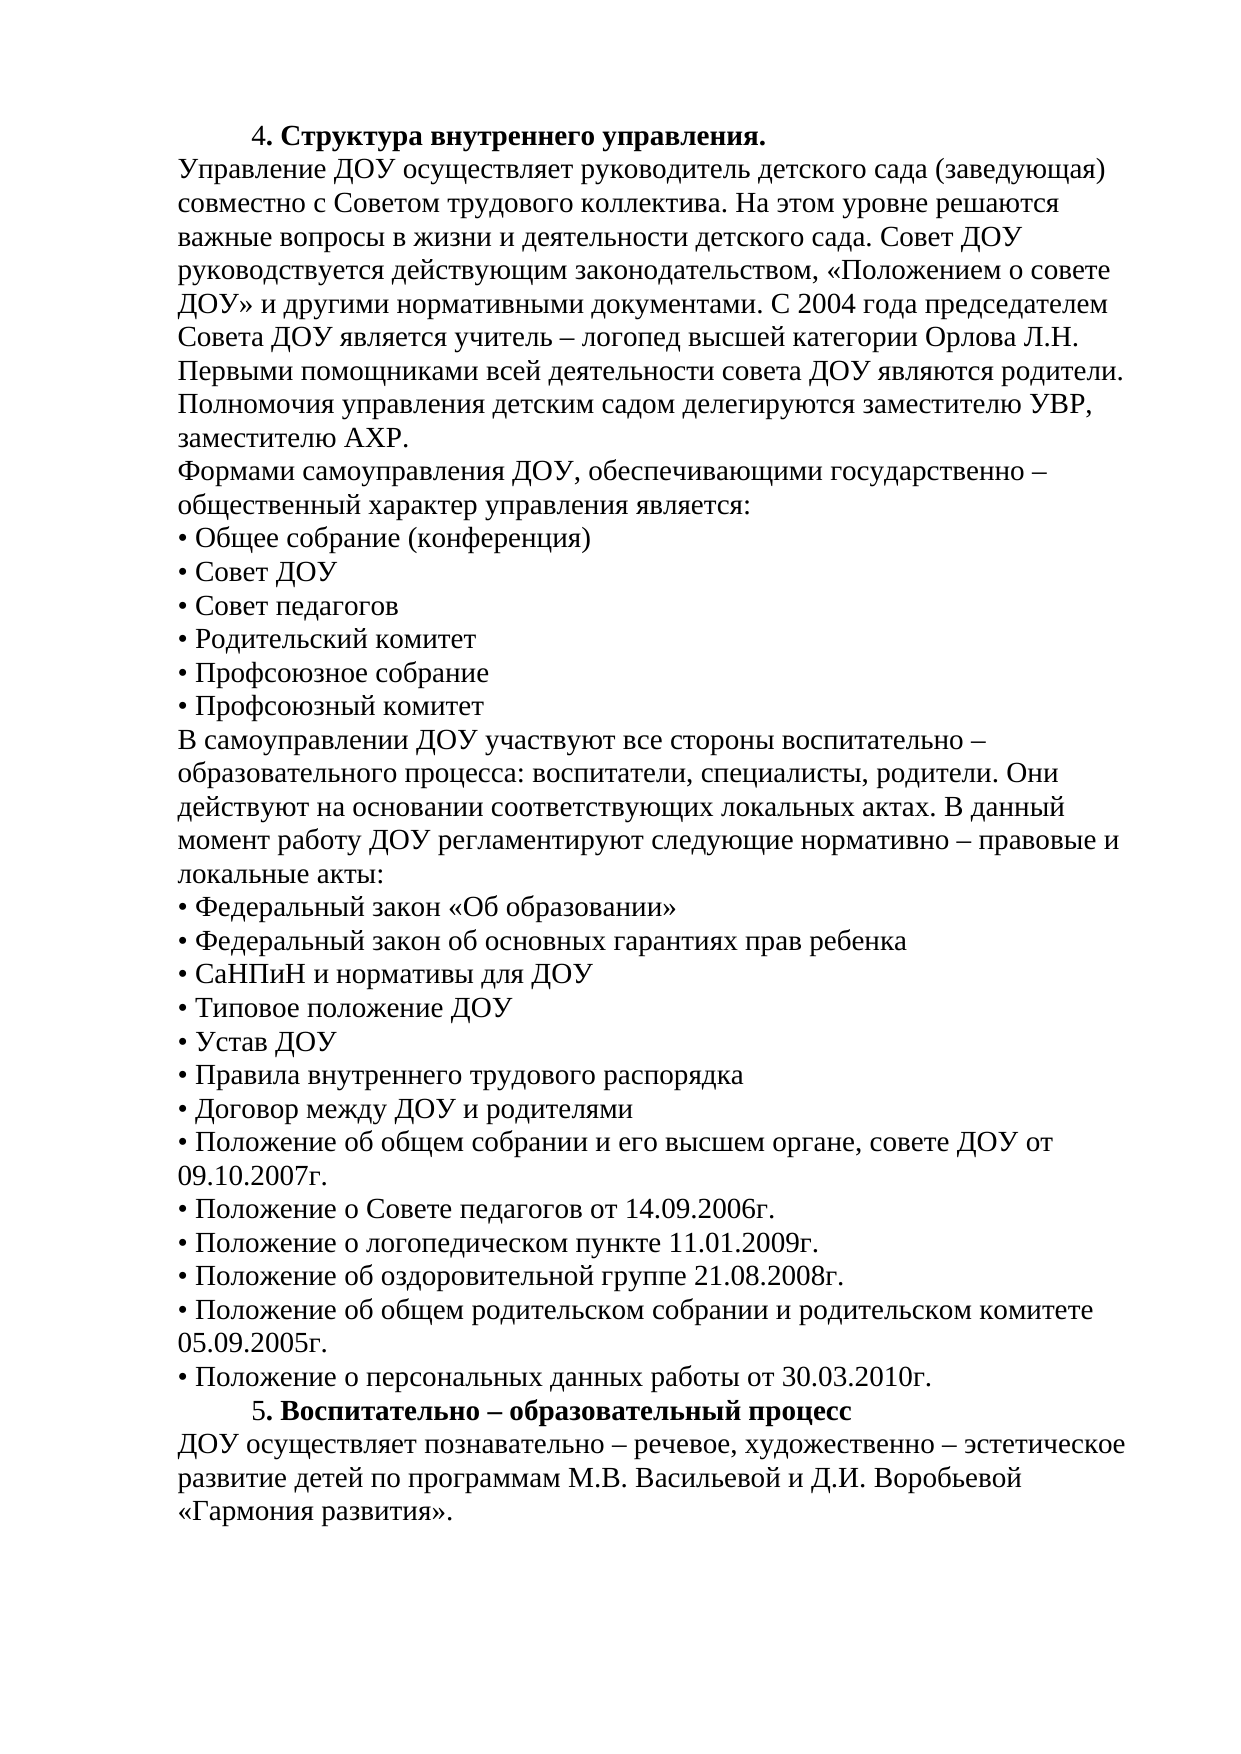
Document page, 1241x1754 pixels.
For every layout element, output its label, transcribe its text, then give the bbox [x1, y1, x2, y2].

text 4. Структура внутреннего управления. Управление ДОУ осуществляет руководитель детского сада (заведующая) совместно с Советом трудового коллектива. На этом уровне решаются важные вопросы в жизни и деятельности детского сада. Совет ДОУ руководствуется действующим законодательством, «Положением о совете ДОУ» и другими нормативными документами. С 2004 года председателем Совета ДОУ является учитель – логопед высшей категории Орлова Л.Н. Первыми помощниками всей деятельности совета ДОУ являются родители. Полномочия управления детским садом делегируются заместителю УВР, заместителю АХР. Формами самоуправления ДОУ, обеспечивающими государственно – общественный характер управления является: • Общее собрание (конференция) • Совет ДОУ • Совет педагогов • Родительский комитет • Профсоюзное собрание • Профсоюзный комитет В самоуправлении ДОУ участвуют все стороны воспитательно – образовательного процесса: воспитатели, специалисты, родители. Они действуют на основании соответствующих локальных актах. В данный момент работу ДОУ регламентируют следующие нормативно – правовые и локальные акты: • Федеральный закон «Об образовании» • Федеральный закон об основных гарантиях прав ребенка • СаНПиН и нормативы для ДОУ • Типовое положение ДОУ • Устав ДОУ • Правила внутреннего трудового распорядка • Договор между ДОУ и родителями • Положение об общем собрании и его высшем органе, совете ДОУ от 09.10.2007г. • Положение о Совете педагогов от 14.09.2006г. • Положение о логопедическом пункте 11.01.2009г. • Положение об оздоровительной группе 21.08.2008г. • Положение об общем родительском собрании и родительском комитете 05.09.2005г. • Положение о персональных данных работы от 30.03.2010г. [177, 118, 1152, 1393]
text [177, 1393, 1152, 1527]
